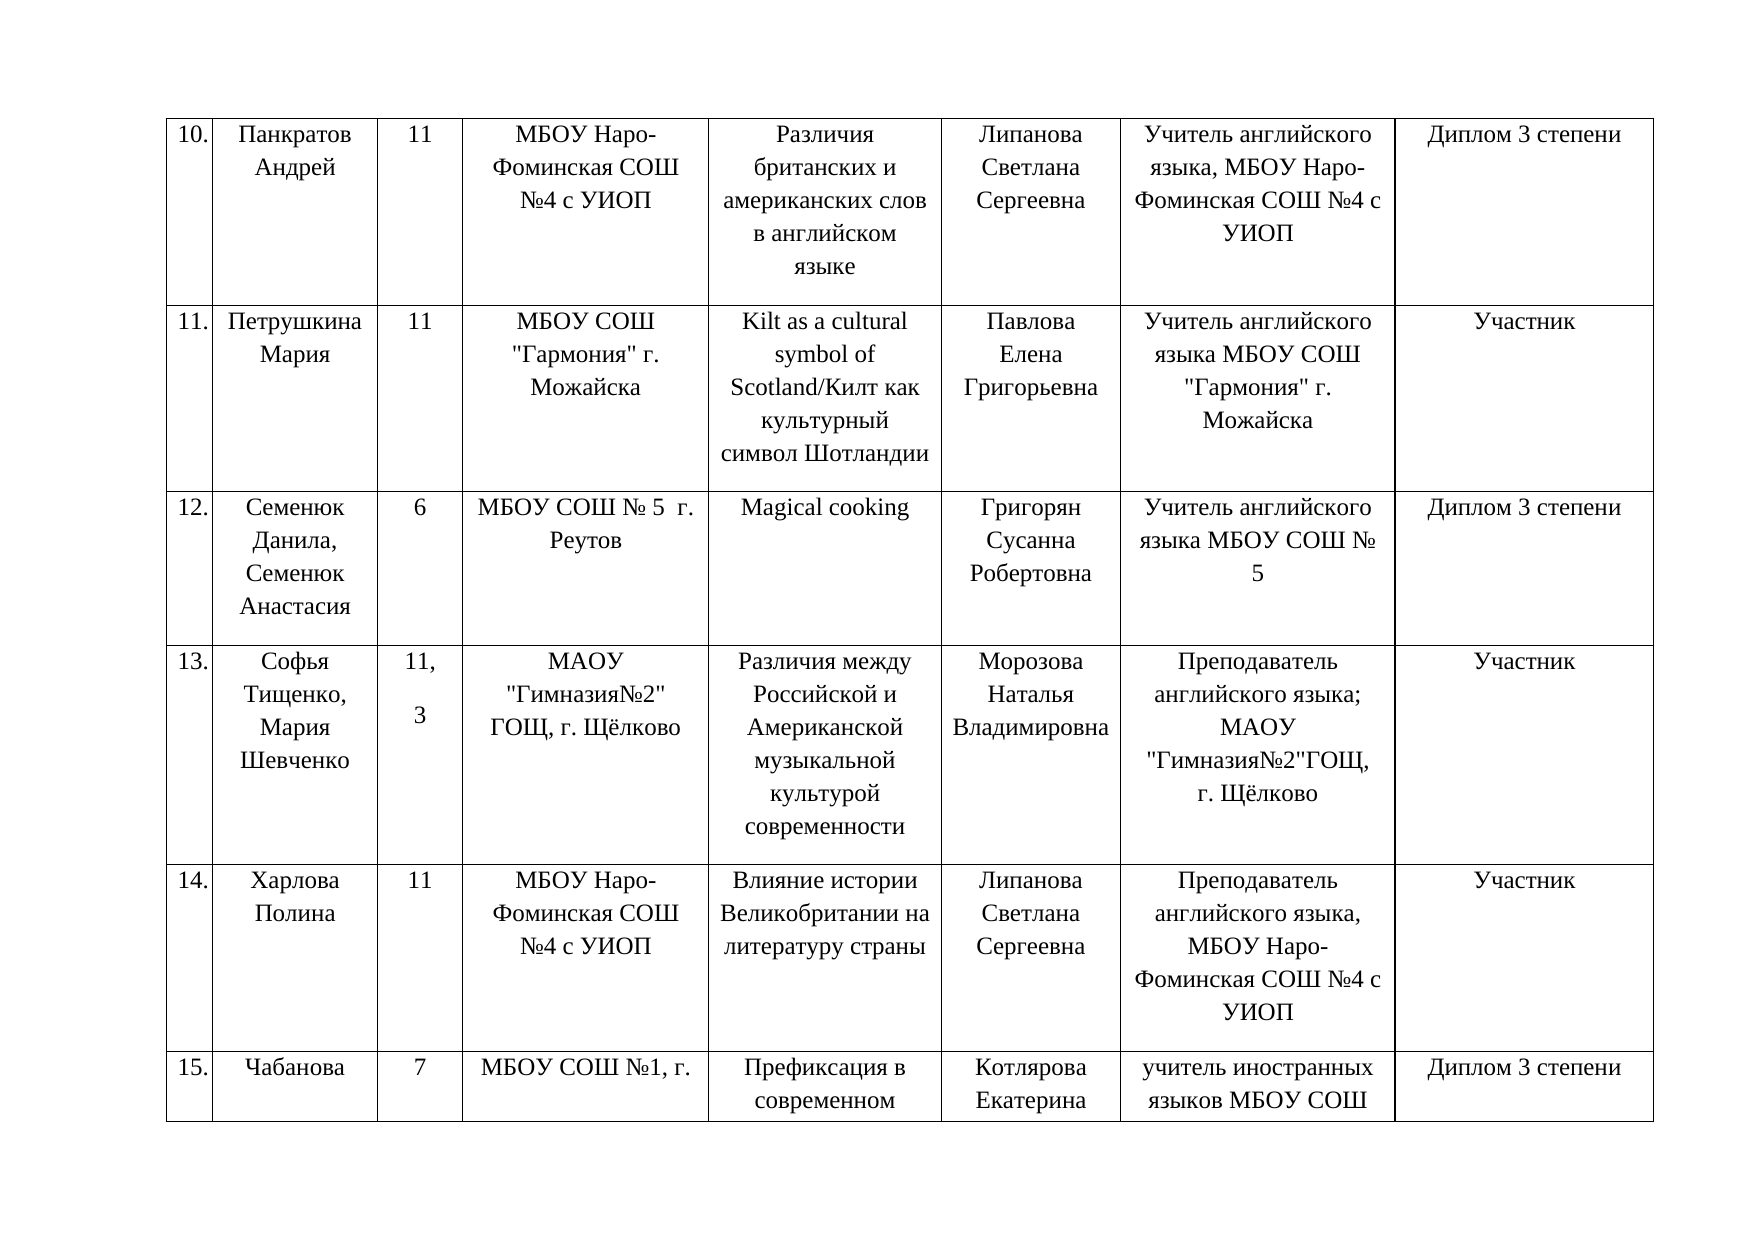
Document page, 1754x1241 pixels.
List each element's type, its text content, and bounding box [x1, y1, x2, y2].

table_cell [167, 492, 212, 645]
table_cell МАОУ "Гимназия№2" ГОЩ, г. Щёлково [463, 646, 708, 864]
table_cell Диплом 3 степени [1396, 492, 1653, 645]
table_cell Софья Тищенко, Мария Шевченко [213, 646, 377, 864]
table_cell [942, 1052, 1120, 1121]
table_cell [463, 1052, 708, 1121]
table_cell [1121, 1052, 1394, 1121]
table_cell Учитель английского языка МБОУ СОШ "Гармония" г. Можайска [1121, 306, 1394, 491]
table_cell Влияние истории Великобритании на литературу страны [709, 865, 941, 1051]
table_cell 11, 3 [378, 646, 462, 864]
table_cell Чабанова Александра [213, 1052, 377, 1121]
table_cell Липанова Светлана Сергеевна [942, 119, 1120, 305]
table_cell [709, 1052, 941, 1121]
table_cell Харлова Полина [213, 865, 377, 1051]
table_cell Преподаватель английского языка, МБОУ Наро-Фоминская СОШ №4 с УИОП [1121, 865, 1394, 1051]
table_cell Участник [1396, 646, 1653, 864]
table_cell [167, 119, 212, 305]
table_cell Панкратов Андрей [213, 119, 377, 305]
table_cell Павлова Елена Григорьевна [942, 306, 1120, 491]
table_cell Различия между Российской и Американской музыкальной культурой современности [709, 646, 941, 864]
table_cell МБОУ Наро-Фоминская СОШ №4 с УИОП [463, 119, 708, 305]
table_cell Различия британских и американских слов в английском языке [709, 119, 941, 305]
table_cell Семенюк Данила, Семенюк Анастасия [213, 492, 377, 645]
table_cell Участник [1396, 865, 1653, 1051]
table_cell 11 [378, 306, 462, 491]
table_cell 11 [378, 119, 462, 305]
table_cell Учитель английского языка МБОУ СОШ № 5 [1121, 492, 1394, 645]
table_cell Диплом 3 степени [1396, 1052, 1653, 1121]
table_cell Учитель английского языка, МБОУ Наро-Фоминская СОШ №4 с УИОП [1121, 119, 1394, 305]
table_cell МБОУ Наро-Фоминская СОШ №4 с УИОП [463, 865, 708, 1051]
table_cell [167, 646, 212, 864]
table_cell МБОУ СОШ "Гармония" г. Можайска [463, 306, 708, 491]
table_cell Преподаватель английского языка; МАОУ "Гимназия№2"ГОЩ, г. Щёлково [1121, 646, 1394, 864]
table_cell Липанова Светлана Сергеевна [942, 865, 1120, 1051]
table_cell Kilt as a cultural symbol of Scotland/Килт как культурный символ Шотландии [709, 306, 941, 491]
table_cell Морозова Наталья Владимировна [942, 646, 1120, 864]
table_cell 6 [378, 492, 462, 645]
table_cell Участник [1396, 306, 1653, 491]
table_cell МБОУ СОШ № 5 г. Реутов [463, 492, 708, 645]
table_cell [167, 865, 212, 1051]
table_cell [167, 1052, 212, 1121]
table_cell Петрушкина Мария [213, 306, 377, 491]
table_cell [167, 306, 212, 491]
table_cell 11 [378, 865, 462, 1051]
table_cell Григорян Сусанна Робертовна [942, 492, 1120, 645]
table_cell Magical cooking [709, 492, 941, 645]
table_cell 7 [378, 1052, 462, 1121]
table_cell Диплом 3 степени [1396, 119, 1653, 305]
